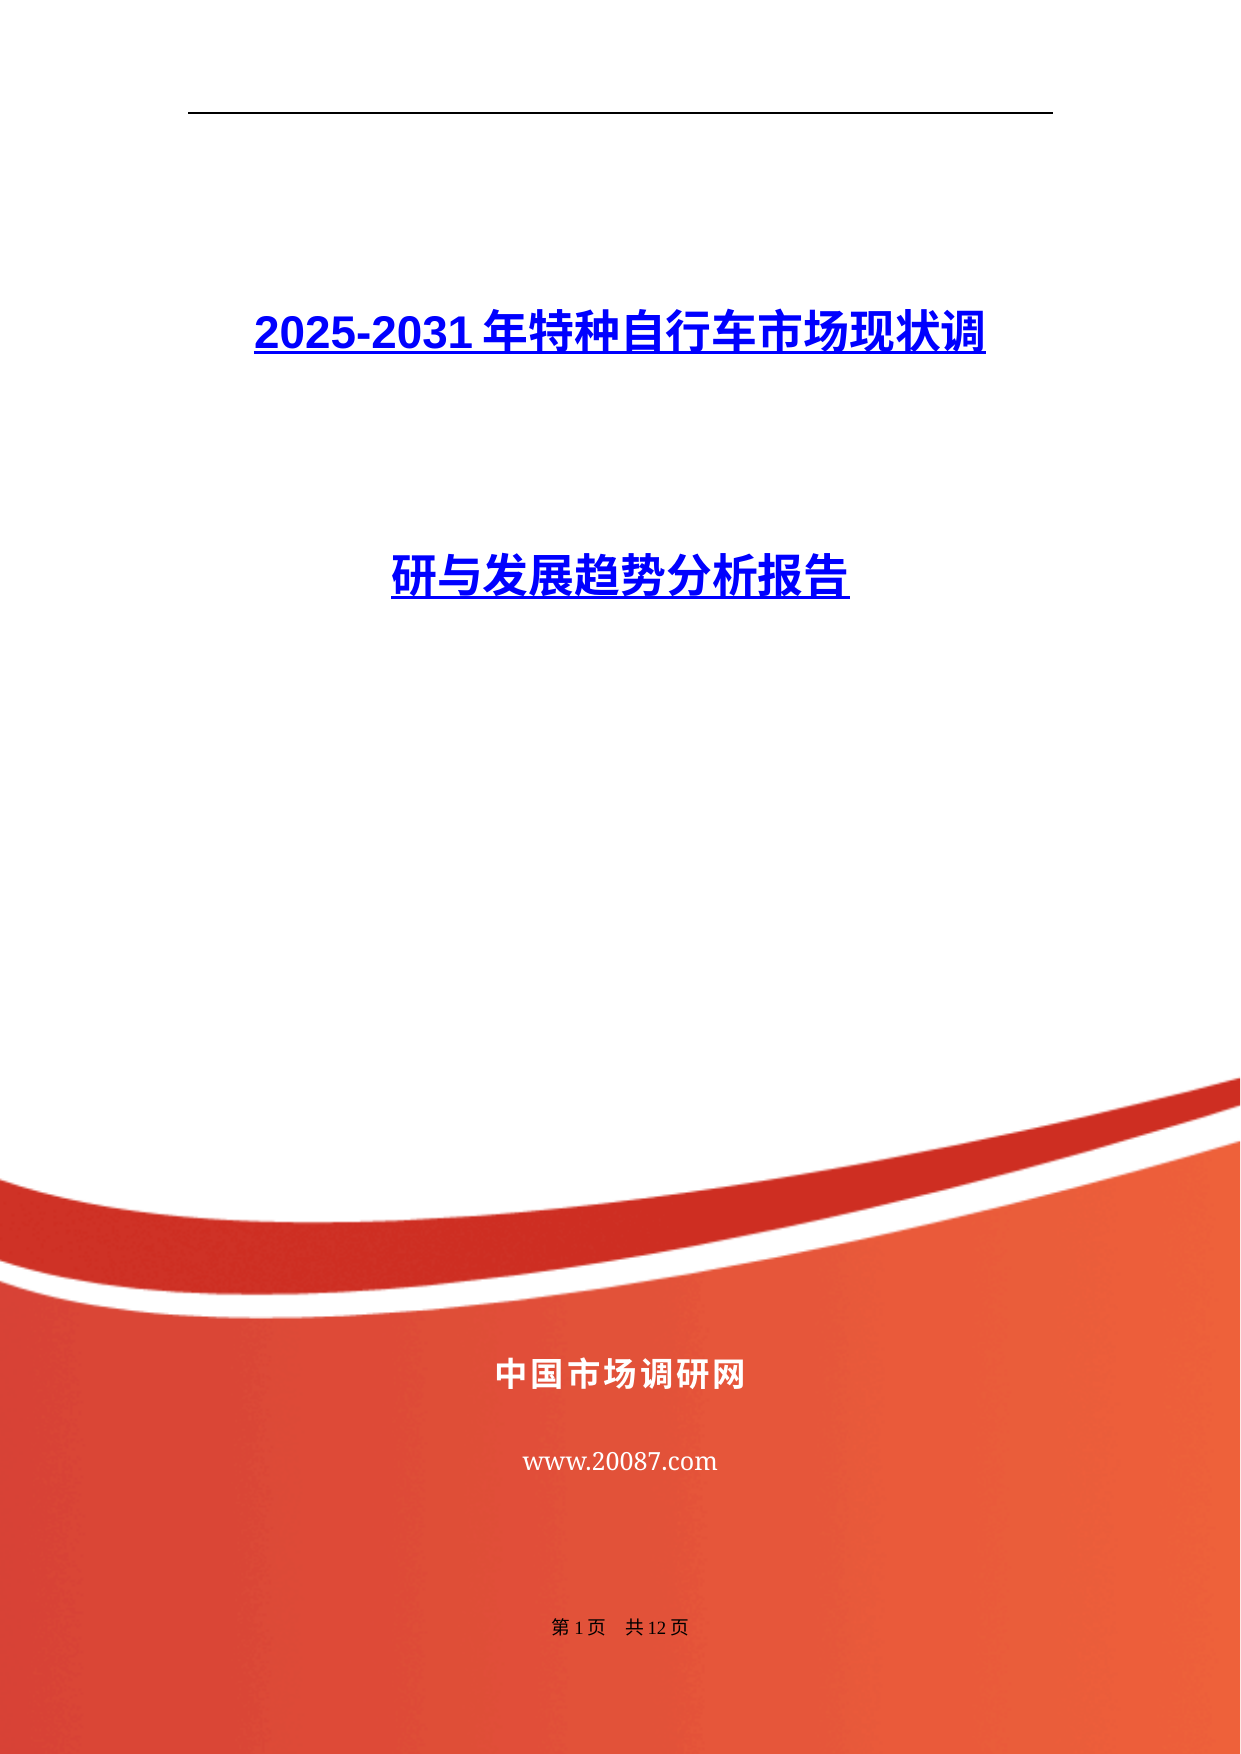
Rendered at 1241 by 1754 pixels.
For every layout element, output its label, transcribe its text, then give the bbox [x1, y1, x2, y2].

subtitle 中国市场调研网 [187, 1339, 1053, 1404]
table_header 2025-2031年特种自行车市场现状调研与发展趋势分析报告 [188, 207, 1053, 773]
picture [0, 1006, 1241, 1754]
text www.20087.com [187, 1428, 1053, 1493]
